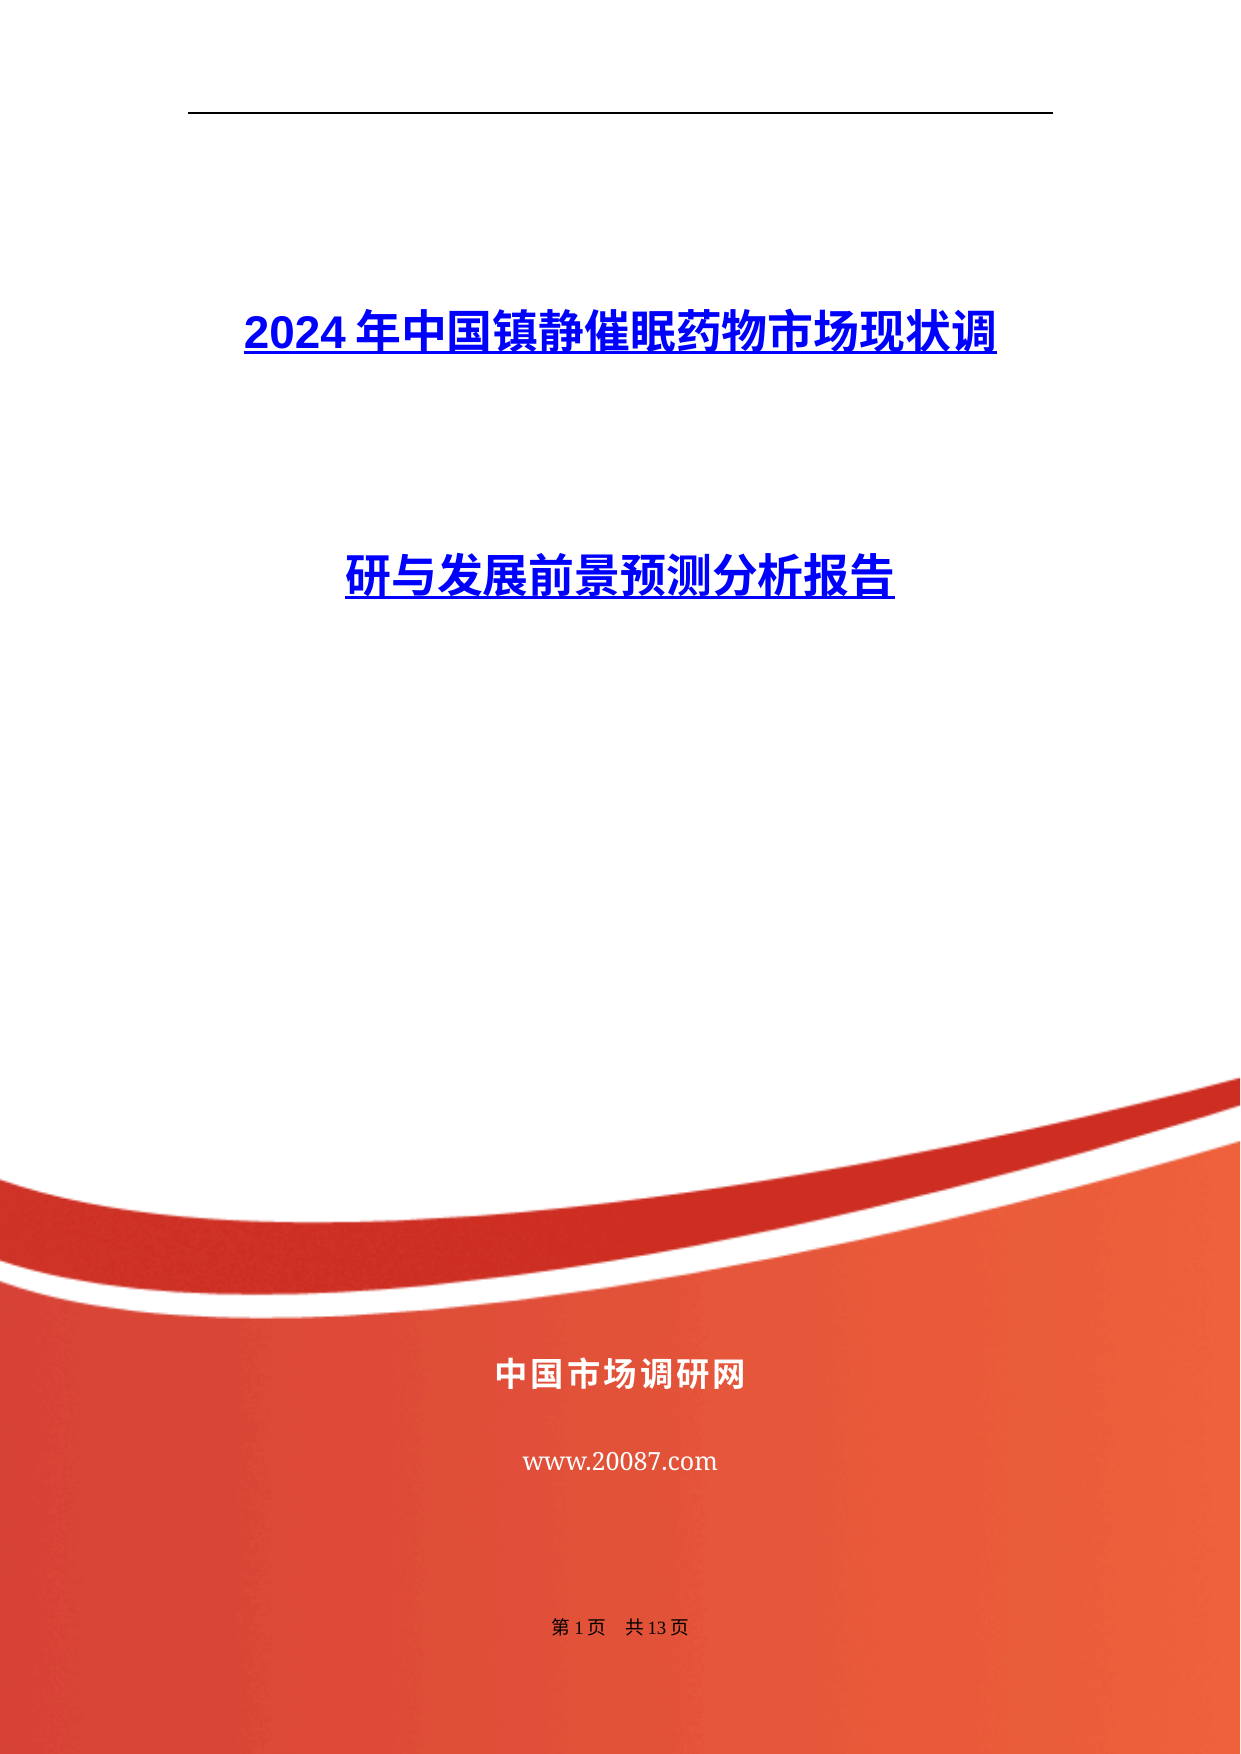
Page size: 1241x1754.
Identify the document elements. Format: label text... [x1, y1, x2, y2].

picture [0, 1006, 1241, 1754]
table_header 2024年中国镇静催眠药物市场现状调研与发展前景预测分析报告 [188, 207, 1053, 773]
text www.20087.com [187, 1428, 1053, 1493]
subtitle 中国市场调研网 [187, 1339, 1053, 1404]
